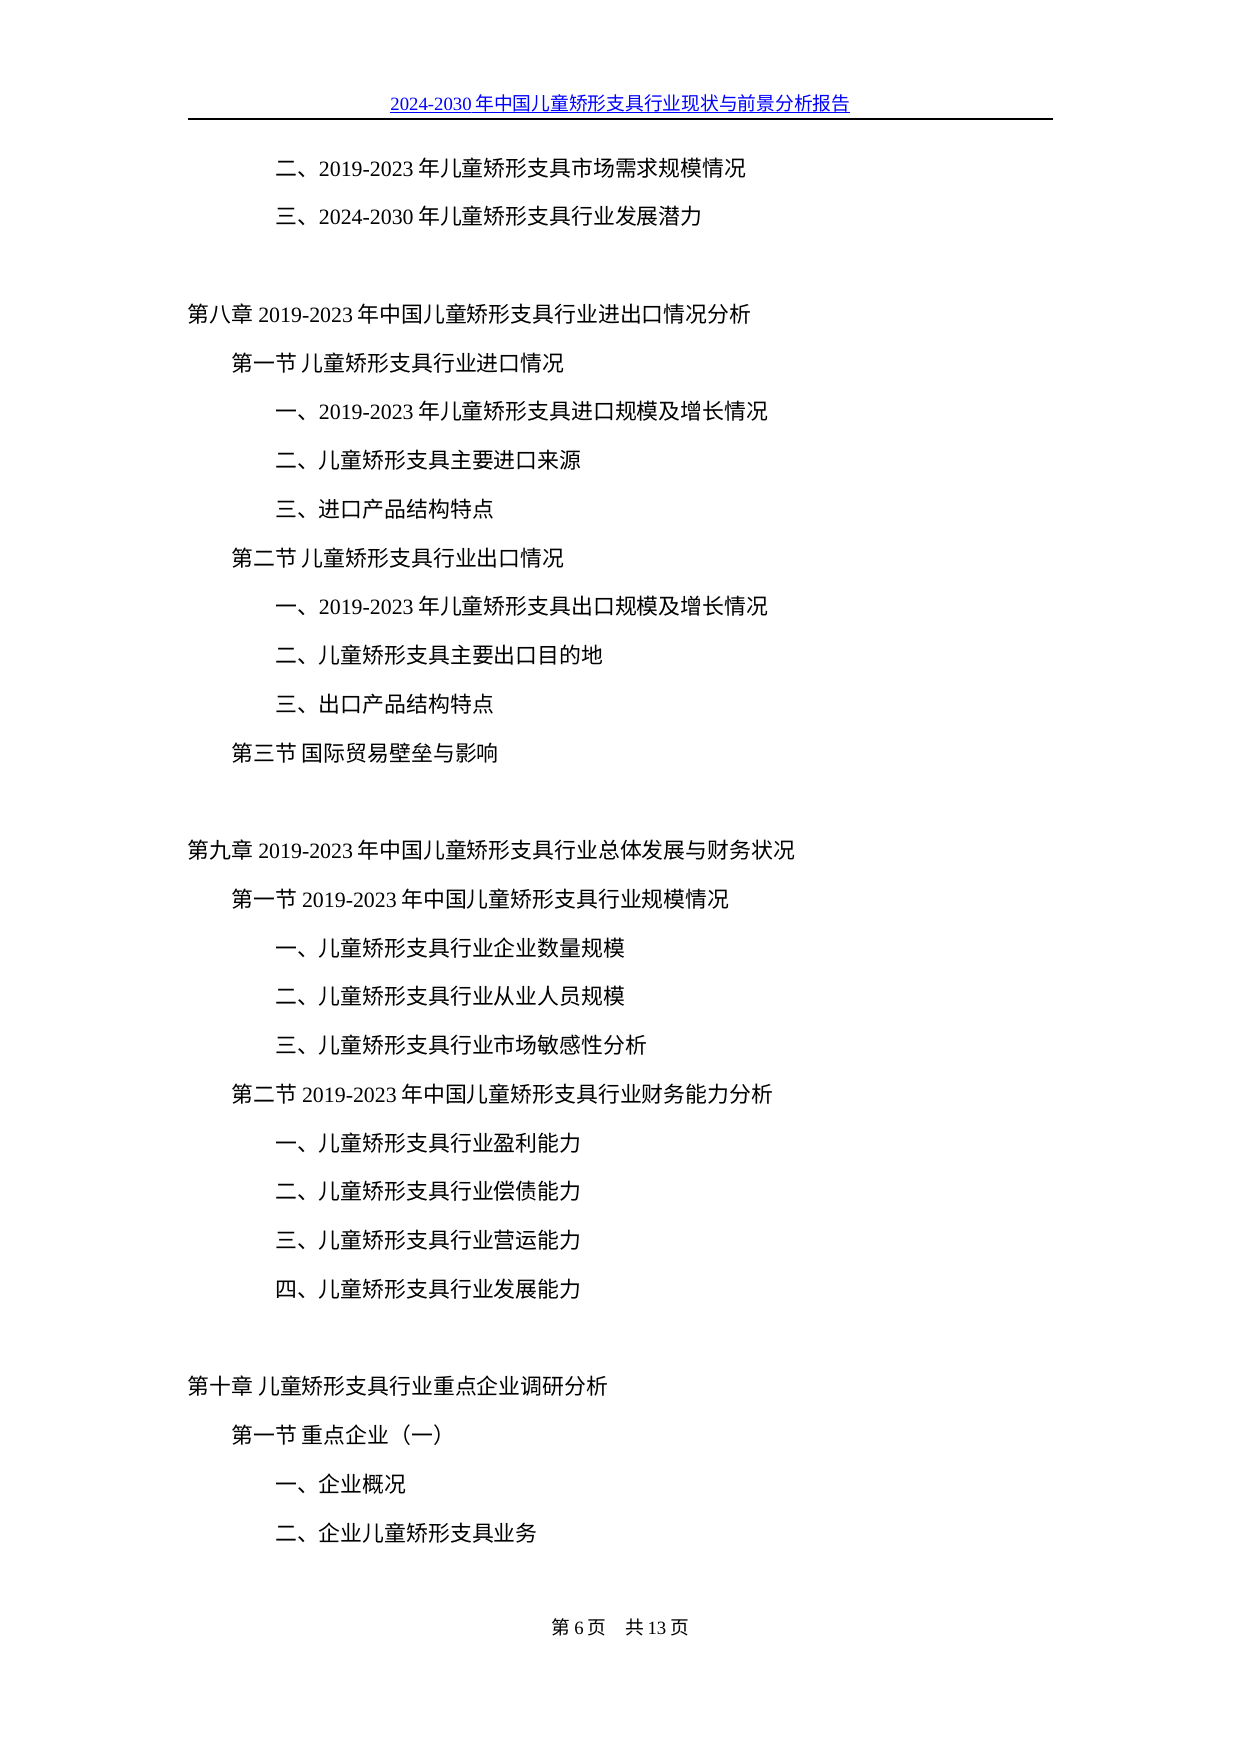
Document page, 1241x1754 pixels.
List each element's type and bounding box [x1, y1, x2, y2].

text [187, 150, 1053, 1548]
